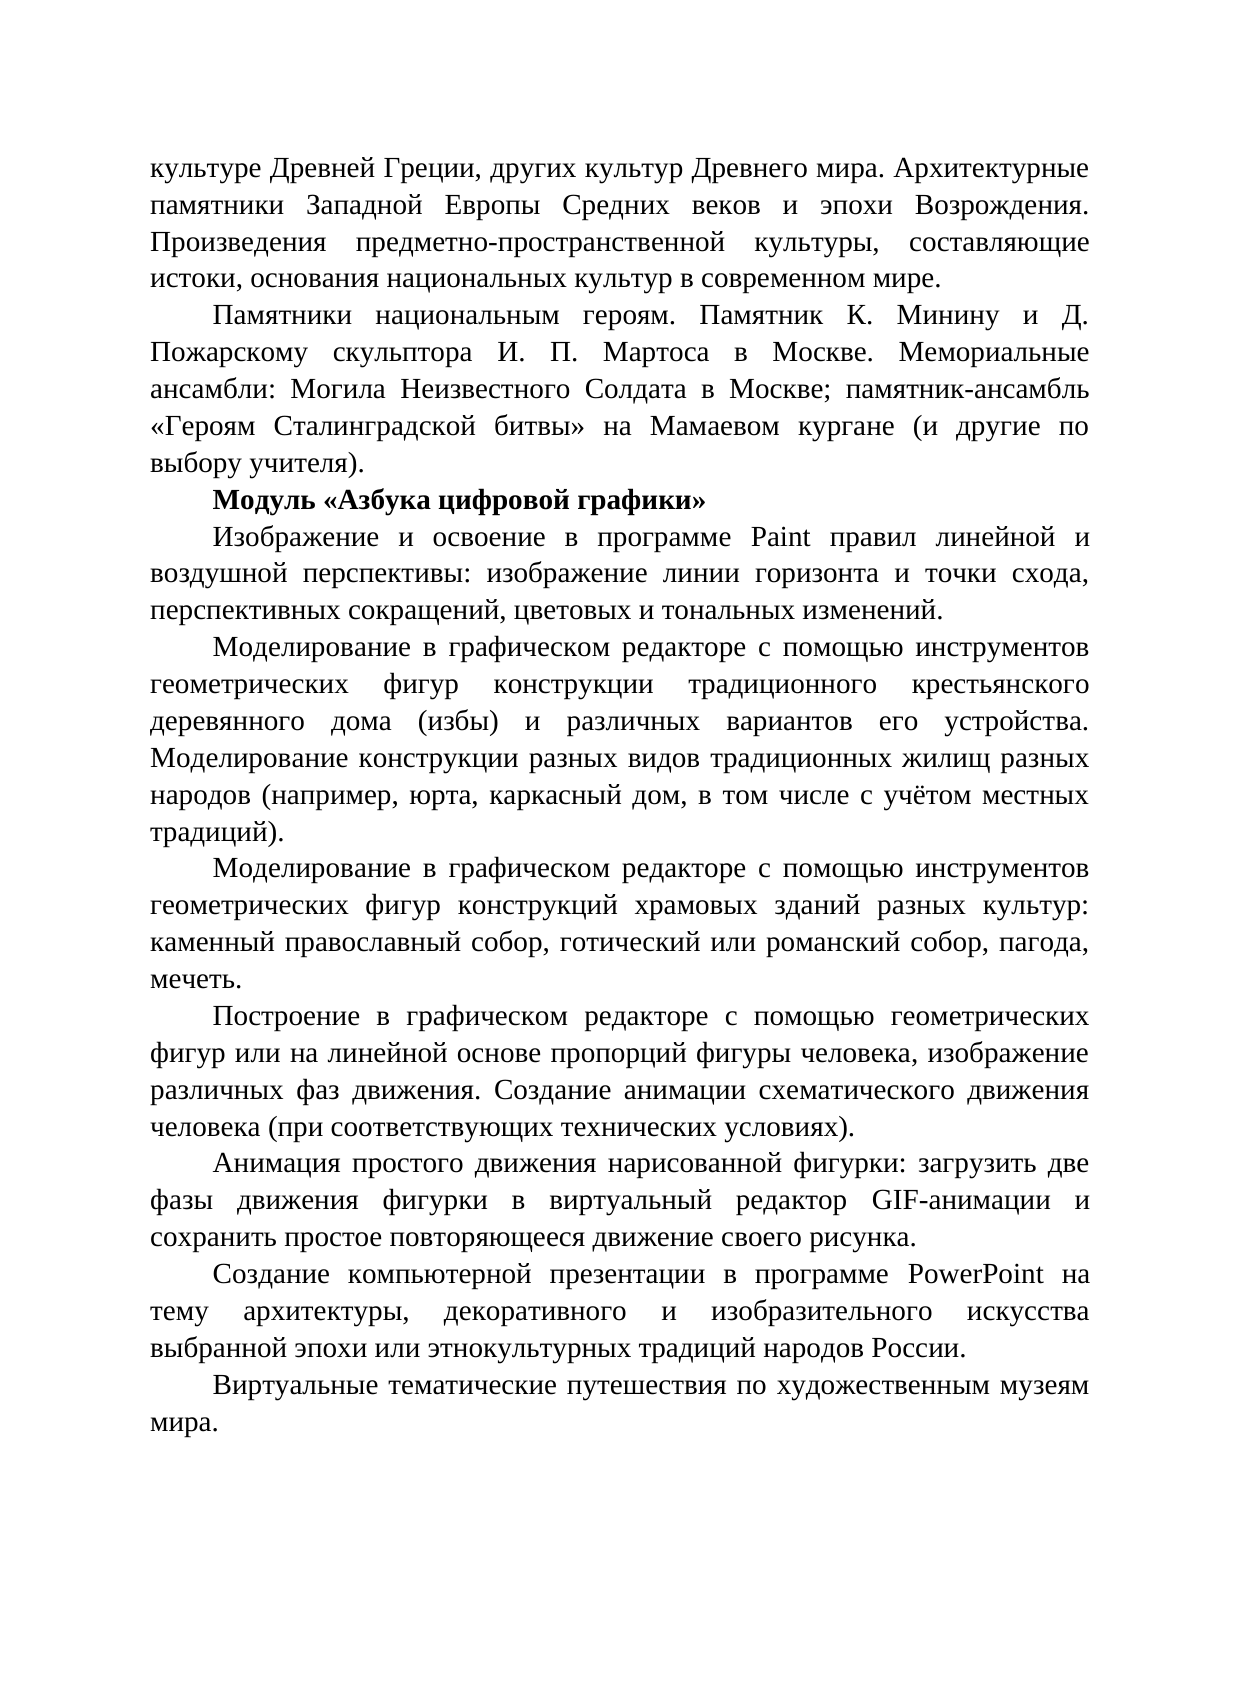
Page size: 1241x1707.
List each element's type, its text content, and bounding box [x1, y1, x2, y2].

text Модуль «Азбука цифровой графики» [150, 482, 1090, 515]
text Изображение и освоение в программе Paint правил линейной и воздушной перспективы: изображение линии горизонта и точки схода, перспективных сокращений, цветовых и тональных изменений. [150, 519, 1090, 626]
text Построение в графическом редакторе с помощью геометрических фигур или на линейной основе пропорций фигуры человека, изображение различных фаз движения. Создание анимации схематического движения человека (при соответствующих технических условиях). [150, 998, 1090, 1142]
text Анимация простого движения нарисованной фигурки: загрузить две фазы движения фигурки в виртуальный редактор GIF-анимации и сохранить простое повторяющееся движение своего рисунка. [150, 1146, 1090, 1253]
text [150, 150, 1090, 294]
text Моделирование в графическом редакторе с помощью инструментов геометрических фигур конструкции традиционного крестьянского деревянного дома (избы) и различных вариантов его устройства. Моделирование конструкции разных видов традиционных жилищ разных народов (например, юрта, каркасный дом, в том числе с учётом местных традиций). [150, 629, 1090, 847]
text Моделирование в графическом редакторе с помощью инструментов геометрических фигур конструкций храмовых зданий разных культур: каменный православный собор, готический или романский собор, пагода, мечеть. [150, 851, 1090, 995]
text Виртуальные тематические путешествия по художественным музеям мира. [150, 1367, 1090, 1437]
text Памятники национальным героям. Памятник К. Минину и Д. Пожарскому скульптора И. П. Мартоса в Москве. Мемориальные ансамбли: Могила Неизвестного Солдата в Москве; памятник-ансамбль «Героям Сталинградской битвы» на Мамаевом кургане (и другие по выбору учителя). [150, 297, 1090, 478]
text Создание компьютерной презентации в программе PowerPoint на тему архитектуры, декоративного и изобразительного искусства выбранной эпохи или этнокультурных традиций народов России. [150, 1256, 1090, 1363]
